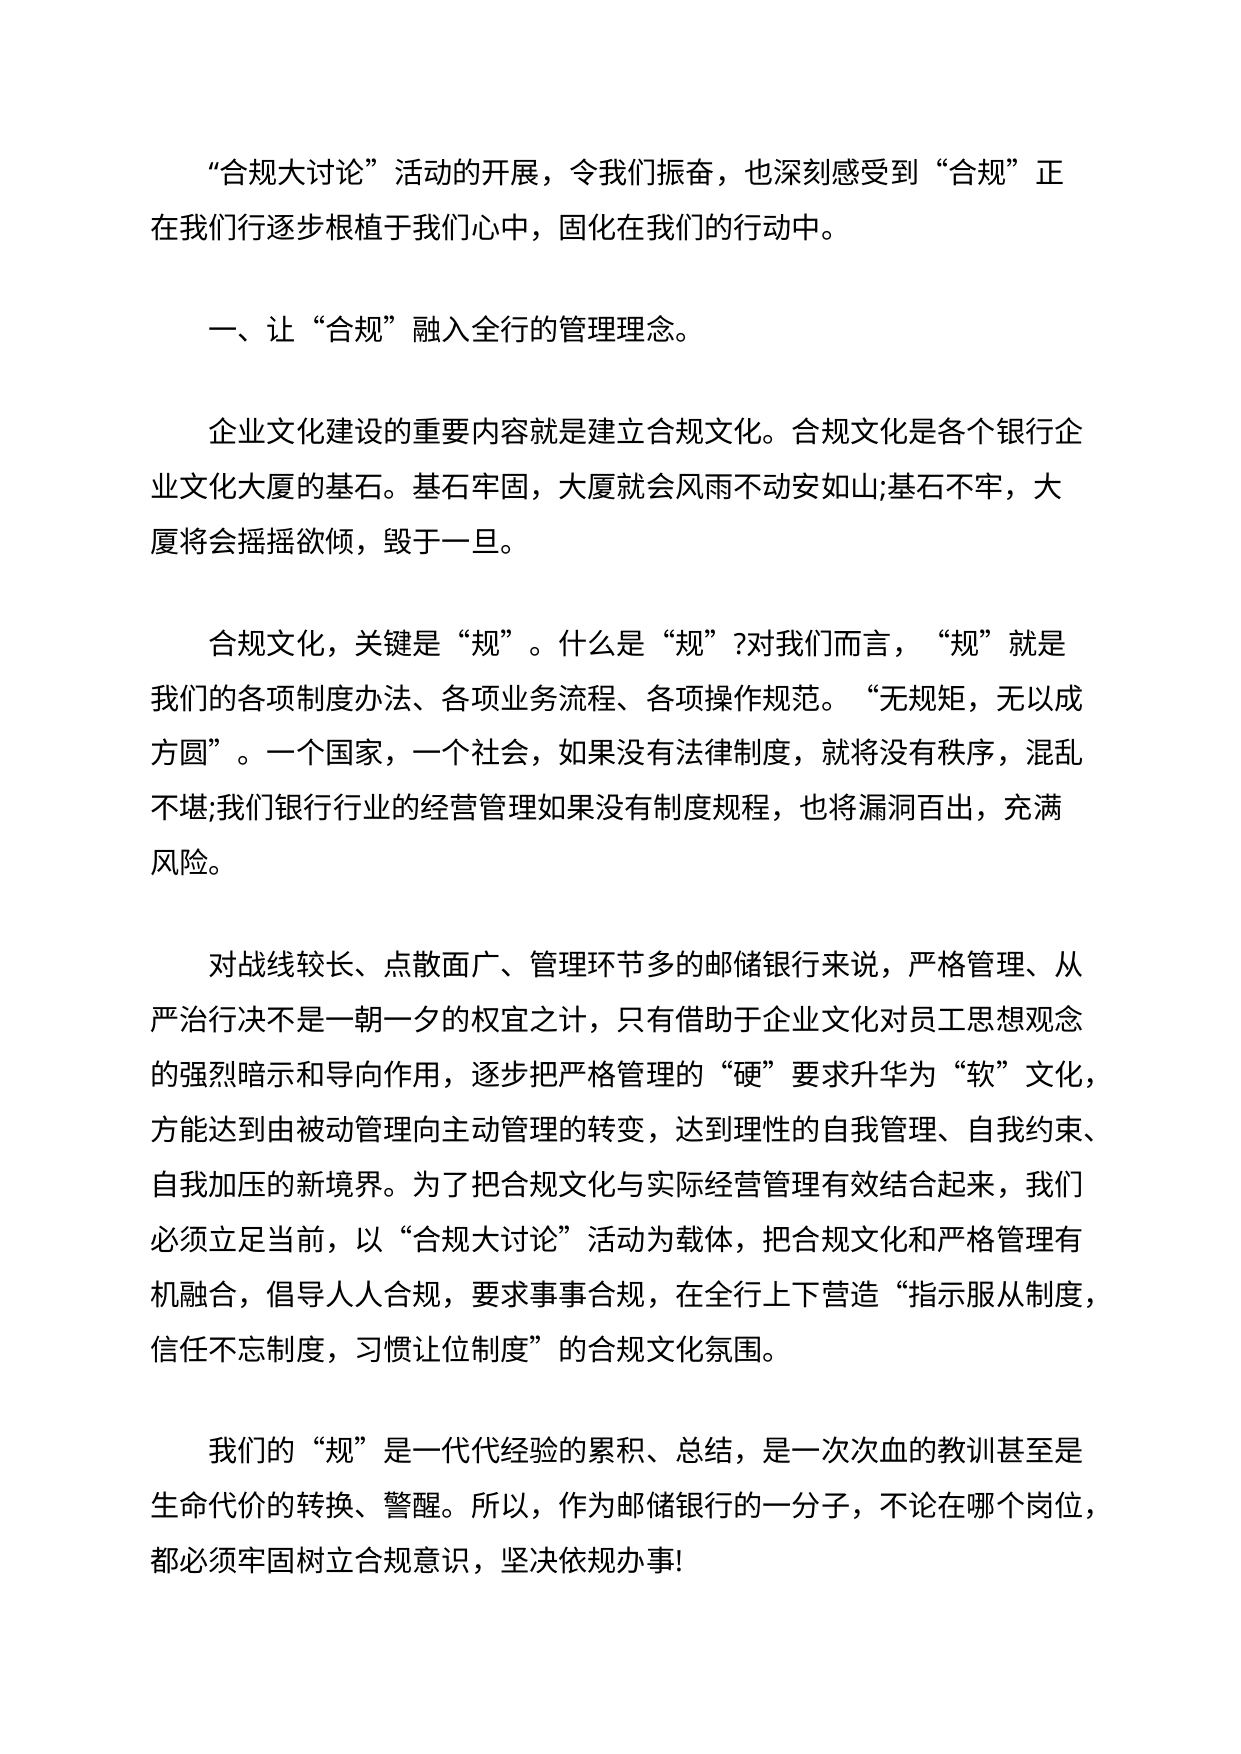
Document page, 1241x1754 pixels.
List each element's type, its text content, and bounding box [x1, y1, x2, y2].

text 我们的“规”是一代代经验的累积、总结，是一次次血的教训甚至是生命代价的转换、警醒。所以，作为邮储银行的一分子，不论在哪个岗位，都必须牢固树立合规意识，坚决依规办事! [150, 1428, 1090, 1580]
text 企业文化建设的重要内容就是建立合规文化。合规文化是各个银行企业文化大厦的基石。基石牢固，大厦就会风雨不动安如山;基石不牢，大厦将会摇摇欲倾，毁于一旦。 [150, 408, 1090, 561]
text 合规文化，关键是“规”。什么是“规”?对我们而言，“规”就是我们的各项制度办法、各项业务流程、各项操作规范。“无规矩，无以成方圆”。一个国家，一个社会，如果没有法律制度，就将没有秩序，混乱不堪;我们银行行业的经营管理如果没有制度规程，也将漏洞百出，充满风险。 [150, 620, 1090, 882]
text “合规大讨论”活动的开展，令我们振奋，也深刻感受到“合规”正在我们行逐步根植于我们心中，固化在我们的行动中。 [150, 150, 1090, 247]
text 对战线较长、点散面广、管理环节多的邮储银行来说，严格管理、从严治行决不是一朝一夕的权宜之计，只有借助于企业文化对员工思想观念的强烈暗示和导向作用，逐步把严格管理的“硬”要求升华为“软”文化，方能达到由被动管理向主动管理的转变，达到理性的自我管理、自我约束、自我加压的新境界。为了把合规文化与实际经营管理有效结合起来，我们必须立足当前，以“合规大讨论”活动为载体，把合规文化和严格管理有机融合，倡导人人合规，要求事事合规，在全行上下营造“指示服从制度，信任不忘制度，习惯让位制度”的合规文化氛围。 [150, 942, 1090, 1368]
text 一、让“合规”融入全行的管理理念。 [150, 307, 1090, 349]
